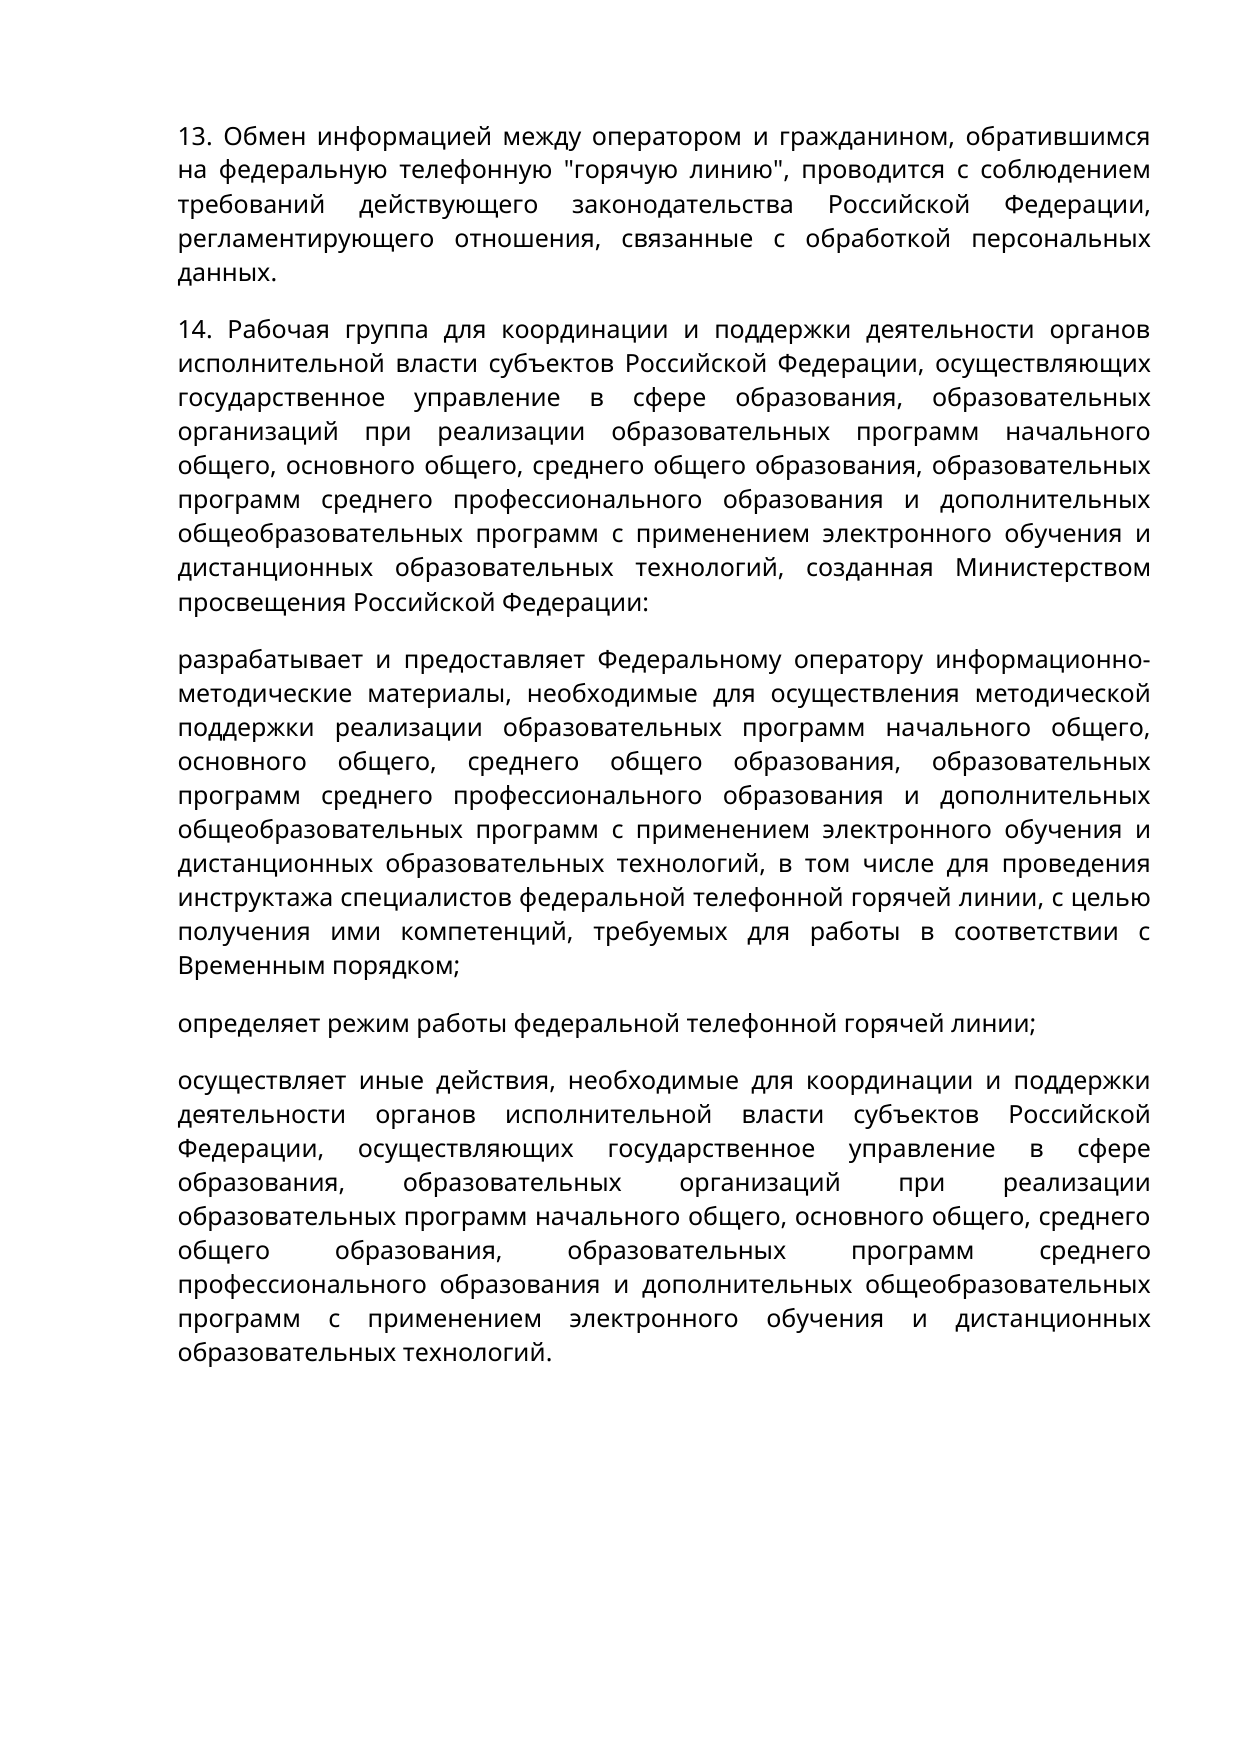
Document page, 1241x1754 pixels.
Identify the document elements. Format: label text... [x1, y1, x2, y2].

text разрабатывает и предоставляет Федеральному оператору информационно-методические материалы, необходимые для осуществления методической поддержки реализации образовательных программ начального общего, основного общего, среднего общего образования, образовательных программ среднего профессионального образования и дополнительных общеобразовательных программ с применением электронного обучения и дистанционных образовательных технологий, в том числе для проведения инструктажа специалистов федеральной телефонной горячей линии, с целью получения ими компетенций, требуемых для работы в соответствии с Временным порядком; [177, 641, 1152, 982]
text определяет режим работы федеральной телефонной горячей линии; [177, 1005, 1152, 1039]
text 14. Рабочая группа для координации и поддержки деятельности органов исполнительной власти субъектов Российской Федерации, осуществляющих государственное управление в сфере образования, образовательных организаций при реализации образовательных программ начального общего, основного общего, среднего общего образования, образовательных программ среднего профессионального образования и дополнительных общеобразовательных программ с применением электронного обучения и дистанционных образовательных технологий, созданная Министерством просвещения Российской Федерации: [177, 312, 1152, 618]
text осуществляет иные действия, необходимые для координации и поддержки деятельности органов исполнительной власти субъектов Российской Федерации, осуществляющих государственное управление в сфере образования, образовательных организаций при реализации образовательных программ начального общего, основного общего, среднего общего образования, образовательных программ среднего профессионального образования и дополнительных общеобразовательных программ с применением электронного обучения и дистанционных образовательных технологий. [177, 1063, 1152, 1369]
text 13. Обмен информацией между оператором и гражданином, обратившимся на федеральную телефонную "горячую линию", проводится с соблюдением требований действующего законодательства Российской Федерации, регламентирующего отношения, связанные с обработкой персональных данных. [177, 118, 1152, 288]
